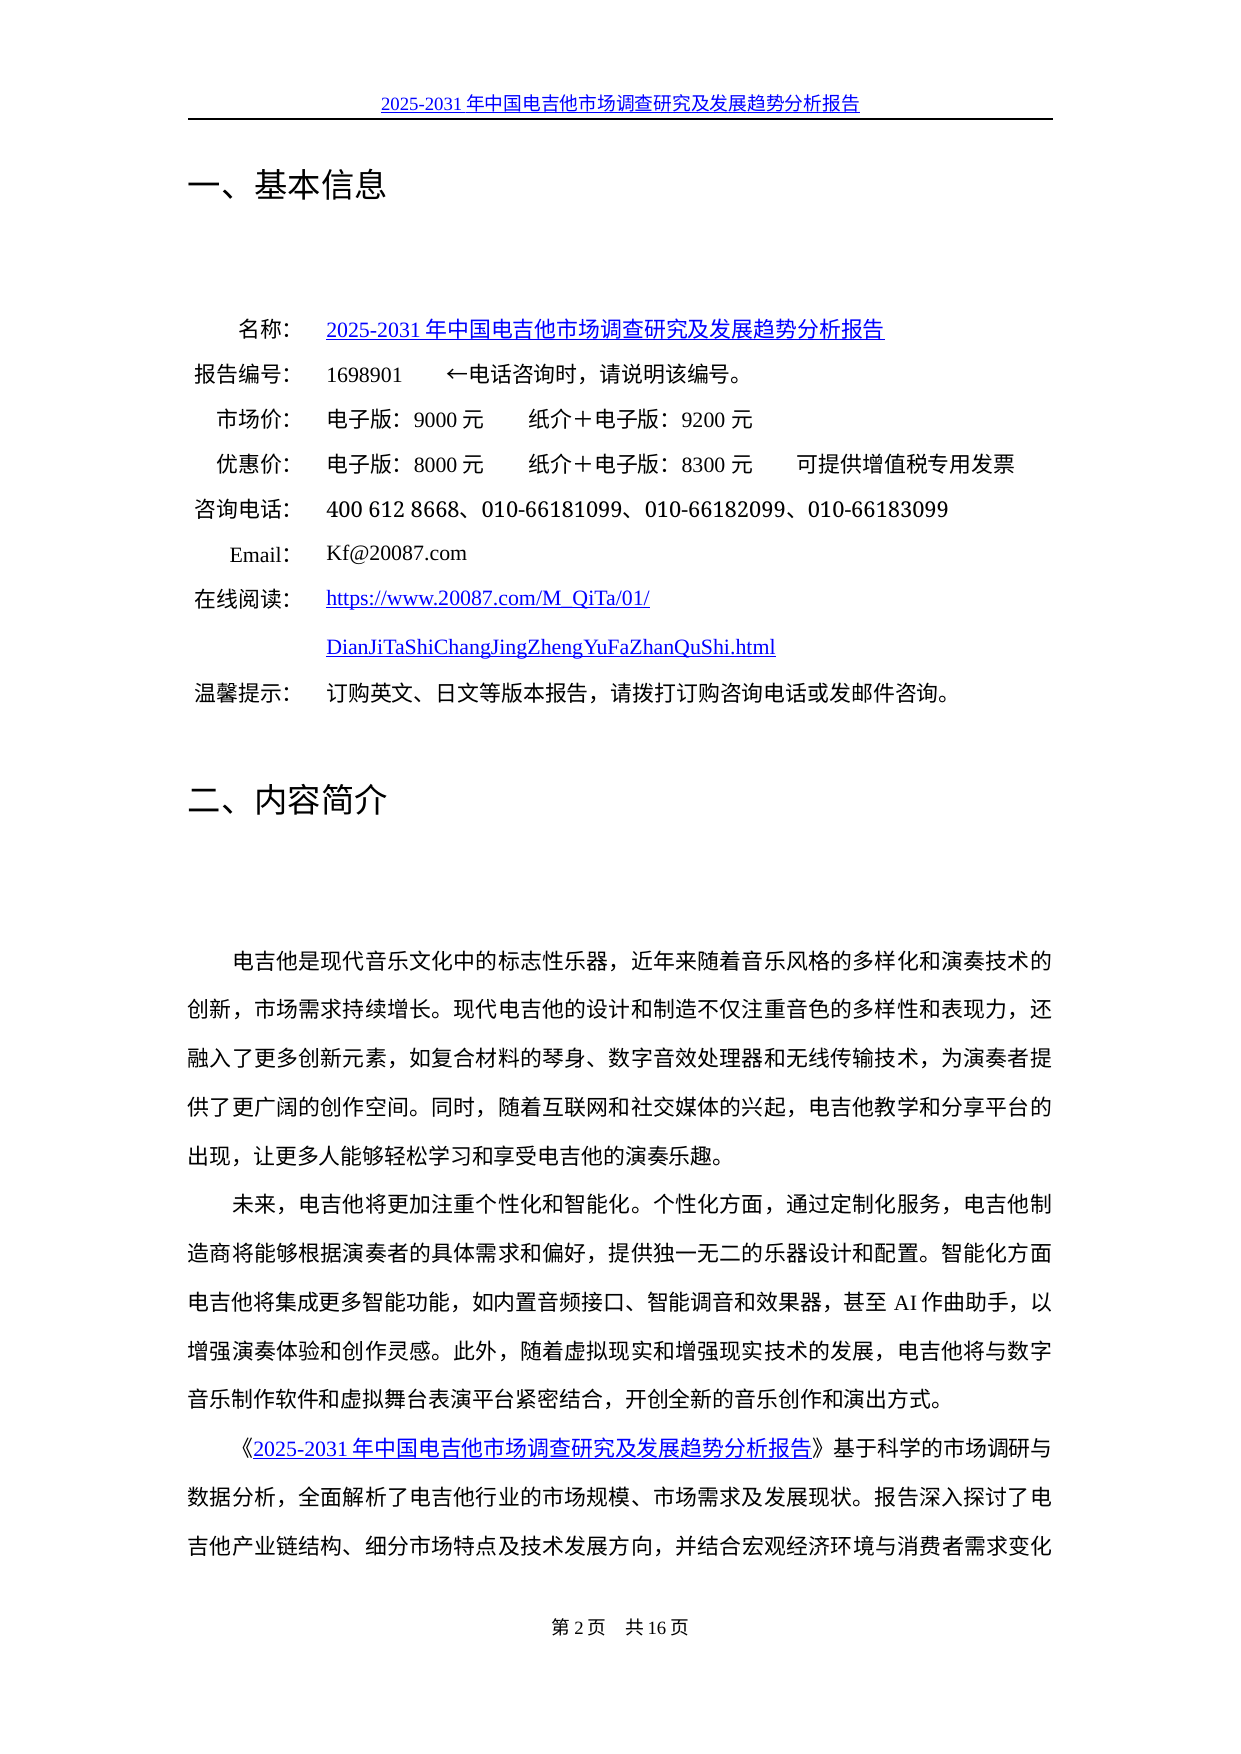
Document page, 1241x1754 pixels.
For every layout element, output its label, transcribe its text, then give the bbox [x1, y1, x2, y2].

title 二、内容简介 [187, 766, 1053, 831]
table_cell 优惠价： [167, 447, 315, 492]
table_header 名称： [167, 312, 315, 357]
table_cell 电子版：8000 元 纸介＋电子版：8300 元 可提供增值税专用发票 [315, 447, 1073, 492]
table_cell 订购英文、日文等版本报告，请拨打订购咨询电话或发邮件咨询。 [315, 675, 1073, 720]
title 一、基本信息 [187, 150, 1053, 215]
table_cell 咨询电话： [167, 492, 315, 537]
table_cell Email： [167, 537, 315, 582]
table_header 2025-2031年中国电吉他市场调查研究及发展趋势分析报告 [315, 312, 1073, 357]
table_cell [315, 582, 1073, 675]
table_cell 在线阅读： [167, 582, 315, 675]
table_cell 400 612 8668、010-66181099、010-66182099、010-66183099 [315, 492, 1073, 537]
table_cell 市场价： [167, 402, 315, 447]
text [187, 943, 1053, 1561]
table_cell 报告编号： [167, 357, 315, 402]
table_cell 电子版：9000 元 纸介＋电子版：9200 元 [315, 402, 1073, 447]
table_cell 温馨提示： [167, 675, 315, 720]
table_cell 1698901 ←电话咨询时，请说明该编号。 [315, 357, 1073, 402]
table_cell Kf@20087.com [315, 537, 1073, 582]
